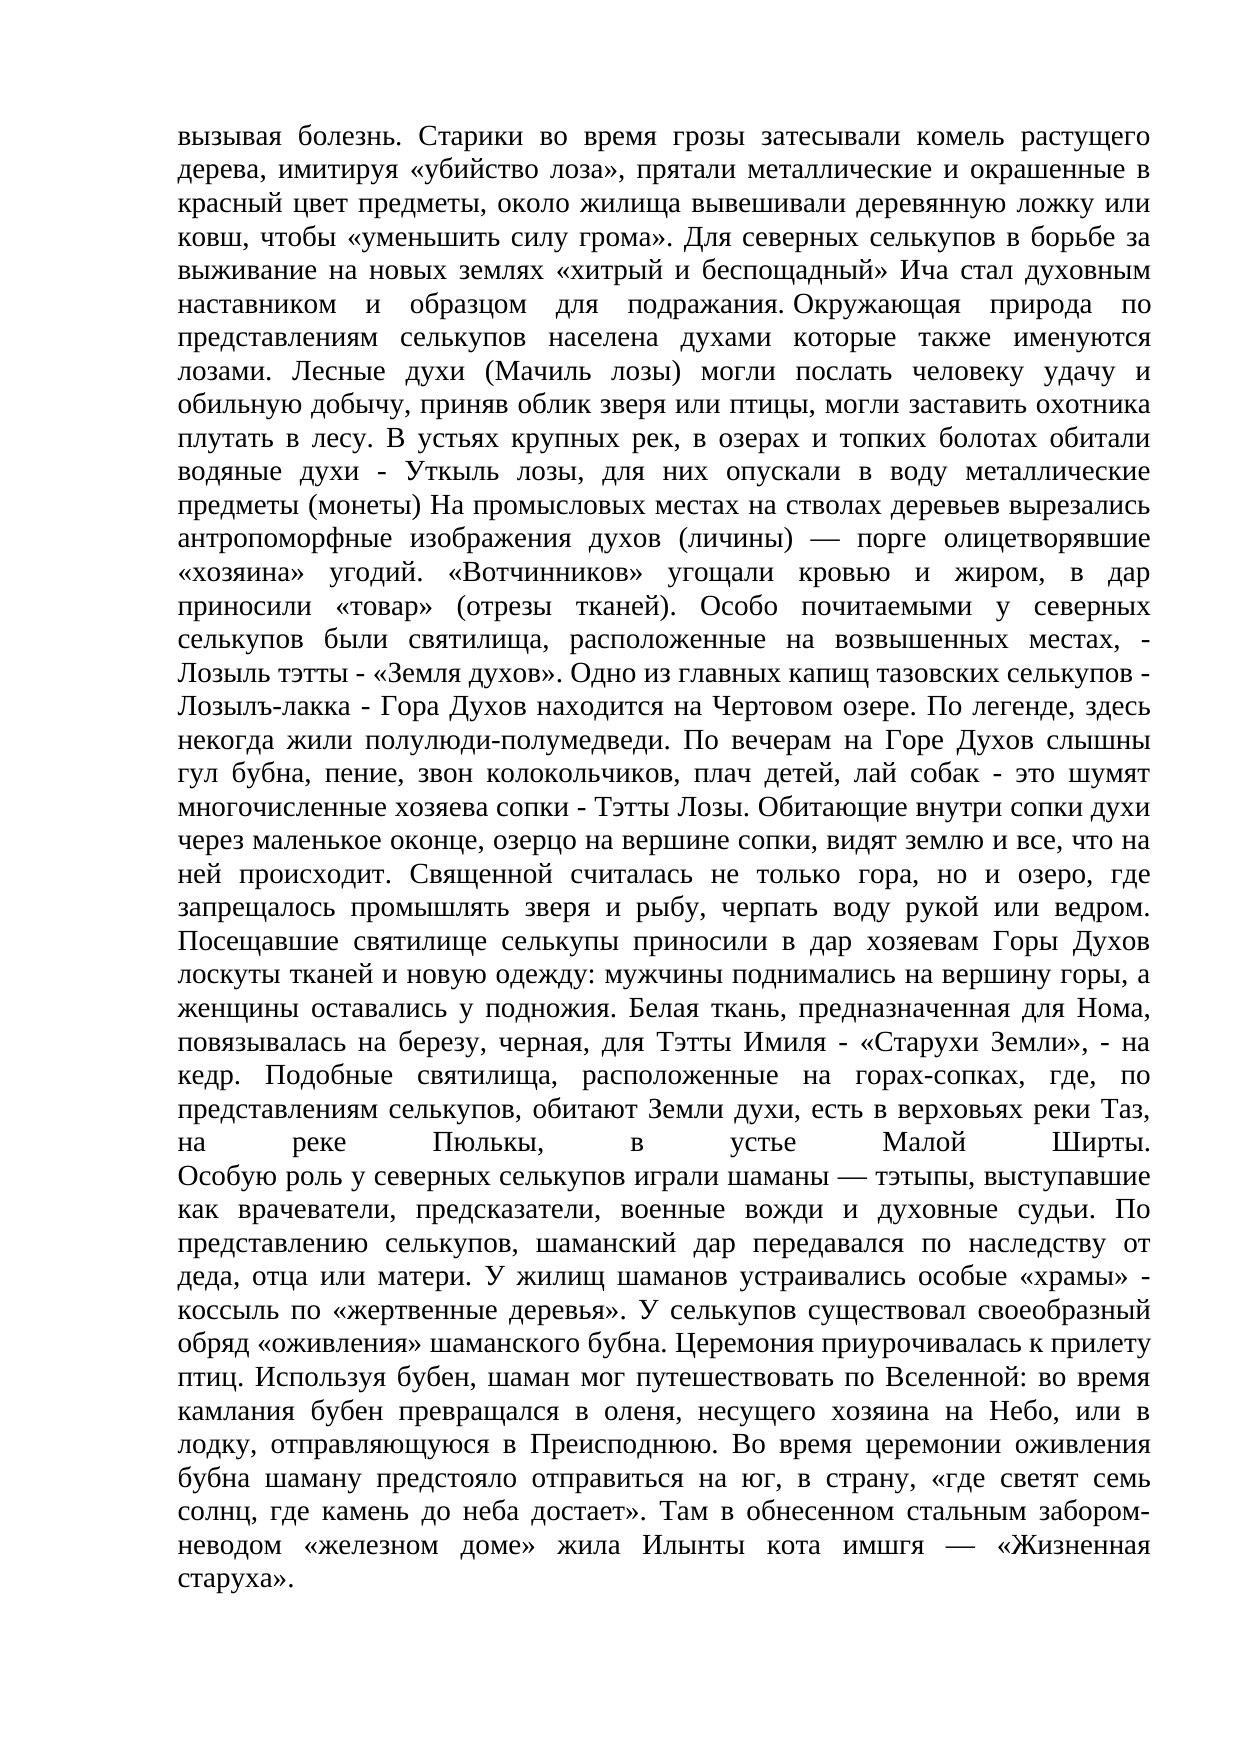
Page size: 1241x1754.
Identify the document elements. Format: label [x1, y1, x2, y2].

text [177, 118, 1152, 1594]
